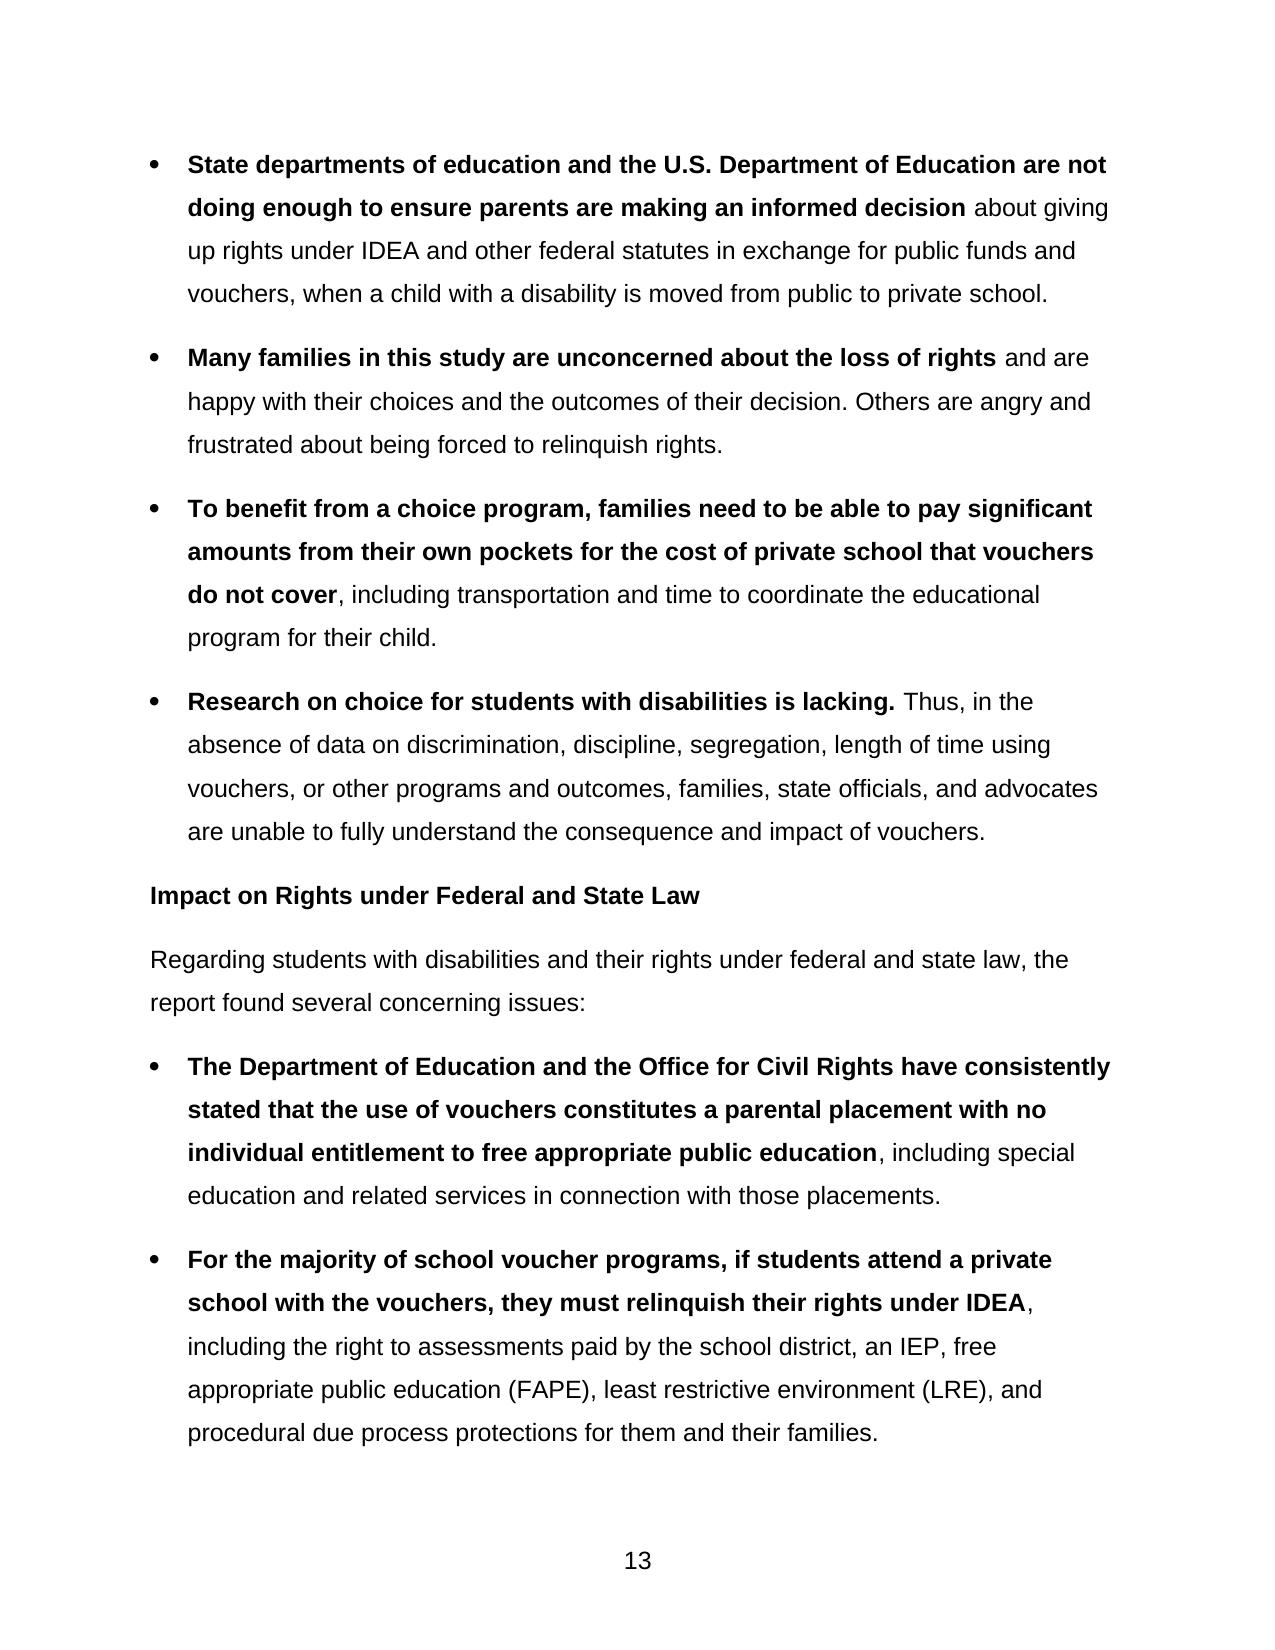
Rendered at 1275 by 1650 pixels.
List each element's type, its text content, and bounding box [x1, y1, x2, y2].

list  To benefit from a choice program, families need to be able to pay significant amounts from their own pockets for the cost of private school that vouchers do not cover, including transportation and time to coordinate the educational program for their child. [150, 494, 1125, 652]
list  The Department of Education and the Office for Civil Rights have consistently stated that the use of vouchers constitutes a parental placement with no individual entitlement to free appropriate public education, including special education and related services in connection with those placements. [150, 1052, 1125, 1210]
list  For the majority of school voucher programs, if students attend a private school with the vouchers, they must relinquish their rights under IDEA, including the right to assessments paid by the school district, an IEP, free appropriate public education (FAPE), least restrictive environment (LRE), and procedural due process protections for them and their families. [150, 1245, 1125, 1446]
list  State departments of education and the U.S. Department of Education are not doing enough to ensure parents are making an informed decision about giving up rights under IDEA and other federal statutes in exchange for public funds and vouchers, when a child with a disability is moved from public to private school. [150, 150, 1125, 308]
text Impact on Rights under Federal and State Law [150, 881, 1125, 909]
text Regarding students with disabilities and their rights under federal and state law, the report found several concerning issues: [150, 944, 1125, 1016]
list  Research on choice for students with disabilities is lacking. Thus, in the absence of data on discrimination, discipline, segregation, length of time using vouchers, or other programs and outcomes, families, state officials, and advocates are unable to fully understand the consequence and impact of vouchers. [150, 687, 1125, 845]
list  Many families in this study are unconcerned about the loss of rights and are happy with their choices and the outcomes of their decision. Others are angry and frustrated about being forced to relinquish rights. [150, 343, 1125, 458]
